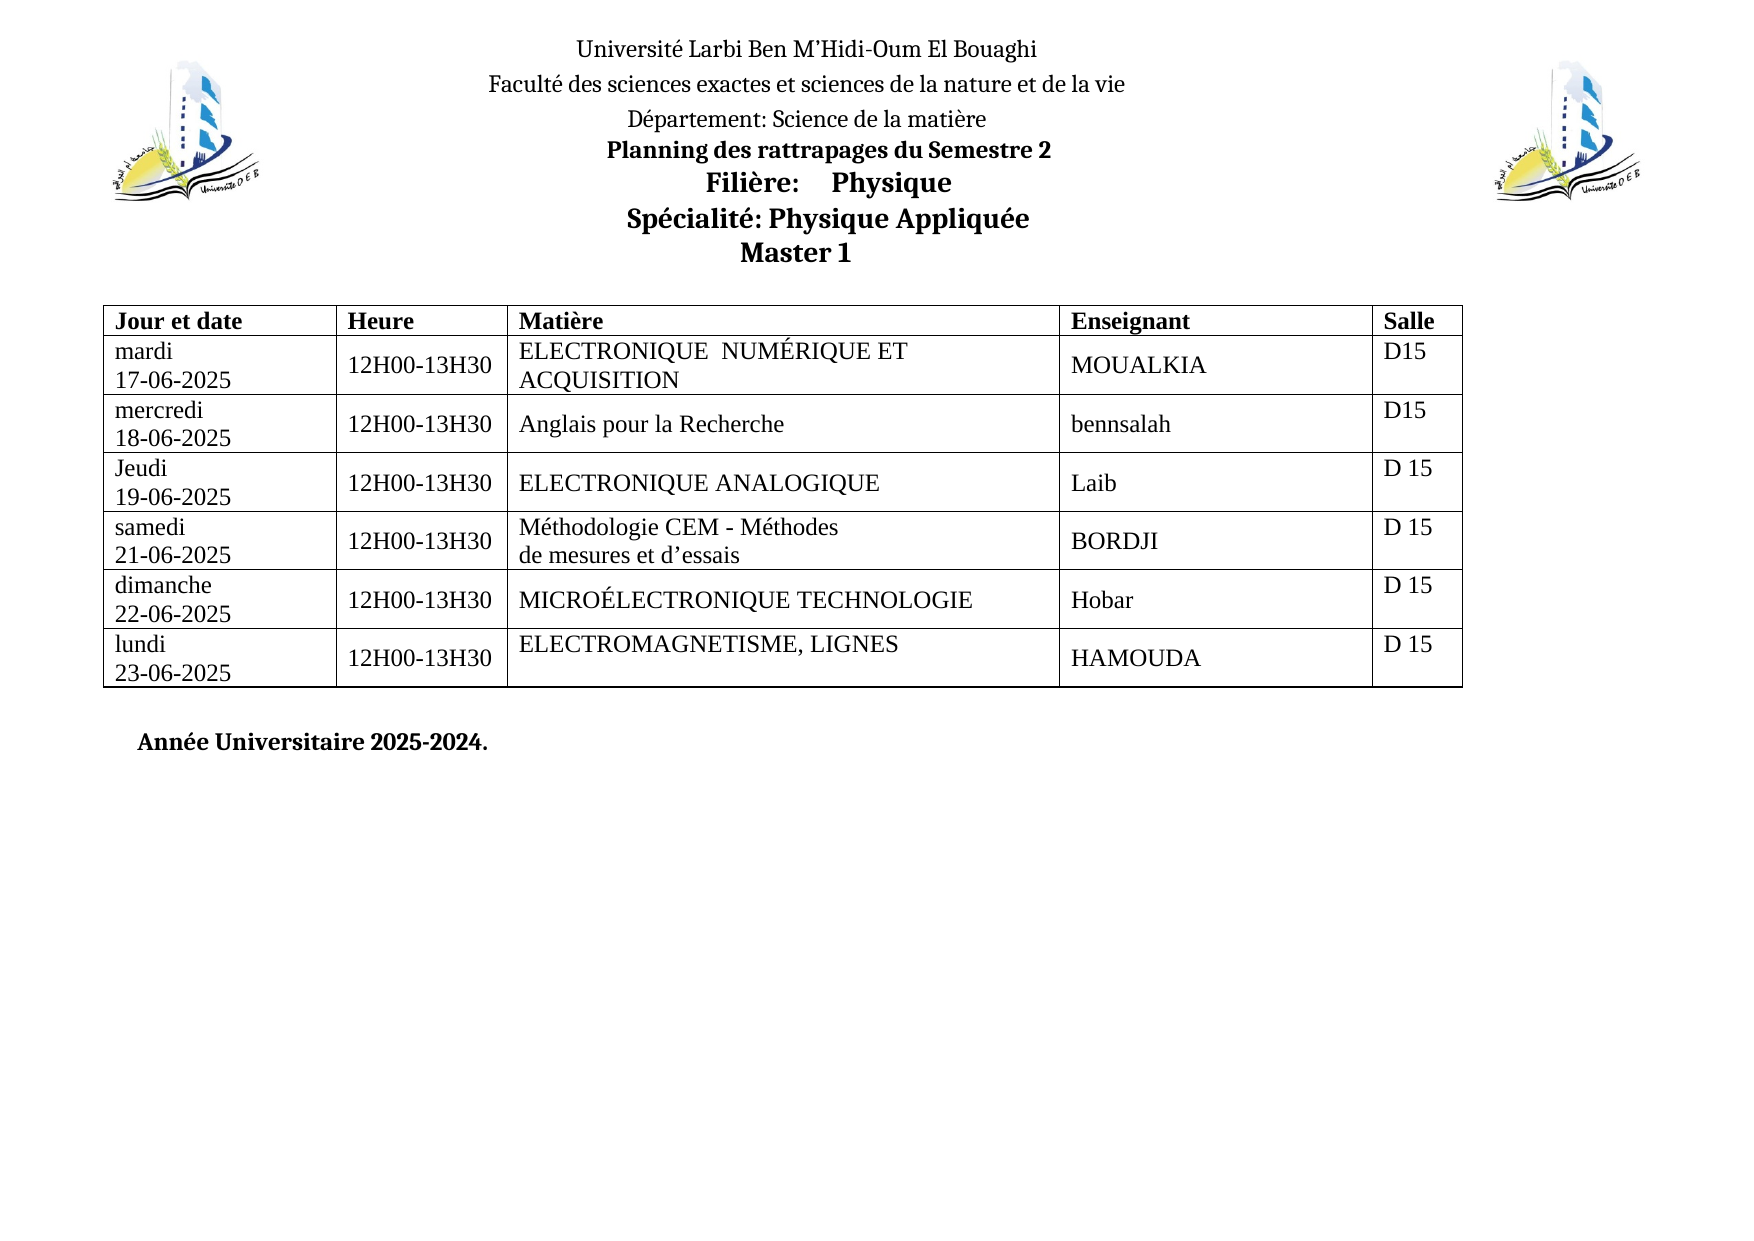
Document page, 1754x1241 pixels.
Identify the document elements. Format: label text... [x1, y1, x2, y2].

table_cell ELECTROMAGNETISME, LIGNES [508, 629, 1059, 686]
table_cell BORDJI [1060, 512, 1372, 569]
text Université Larbi Ben M’Hidi-Oum El Bouaghi [137, 35, 1476, 64]
table_cell 12H00-13H30 [337, 395, 507, 452]
picture [1492, 54, 1646, 205]
title Filière: Physique [265, 167, 1476, 200]
text Master 1 [114, 236, 1476, 269]
table_cell 12H00-13H30 [337, 512, 507, 569]
table_cell lundi 23-06-2025 [104, 629, 336, 686]
table_cell Jeudi 19-06-2025 [104, 453, 336, 511]
picture [111, 54, 265, 205]
text Année Universitaire 2025-2024. [137, 728, 1476, 757]
table_cell dimanche 22-06-2025 [104, 570, 336, 628]
table_cell mercredi 18-06-2025 [104, 395, 336, 452]
table_cell MICROÉLECTRONIQUE TECHNOLOGIE [508, 570, 1059, 628]
table_cell 12H00-13H30 [337, 453, 507, 511]
table_cell D15 [1373, 395, 1462, 452]
table_cell D15 [1373, 336, 1462, 394]
table_header Salle [1373, 306, 1462, 335]
table_cell samedi 21-06-2025 [104, 512, 336, 569]
table_header Matière [508, 306, 1059, 335]
table_header Enseignant [1060, 306, 1372, 335]
table_cell D 15 [1373, 570, 1462, 628]
table_header Jour et date [104, 306, 336, 335]
table_cell 12H00-13H30 [337, 336, 507, 394]
table_cell MOUALKIA [1060, 336, 1372, 394]
table_cell D 15 [1373, 453, 1462, 511]
text Département: Science de la matière [265, 104, 1476, 133]
table_cell bennsalah [1060, 395, 1372, 452]
table_cell D 15 [1373, 512, 1462, 569]
title Spécialité: Physique Appliquée [182, 202, 1476, 236]
table_cell 12H00-13H30 [337, 629, 507, 686]
table_cell Hobar [1060, 570, 1372, 628]
table_cell ELECTRONIQUE NUMÉRIQUE ET ACQUISITION [508, 336, 1059, 394]
table_header Heure [337, 306, 507, 335]
title Planning des rattrapages du Semestre 2 [265, 136, 1476, 164]
table_cell Laib [1060, 453, 1372, 511]
table_cell Anglais pour la Recherche [508, 395, 1059, 452]
table_cell HAMOUDA [1060, 629, 1372, 686]
table_cell Méthodologie CEM - Méthodes de mesures et d’essais [508, 512, 1059, 569]
table_cell mardi 17-06-2025 [104, 336, 336, 394]
table_cell 12H00-13H30 [337, 570, 507, 628]
table_cell ELECTRONIQUE ANALOGIQUE [508, 453, 1059, 511]
table_cell D 15 [1373, 629, 1462, 686]
text Faculté des sciences exactes et sciences de la nature et de la vie [265, 70, 1476, 99]
